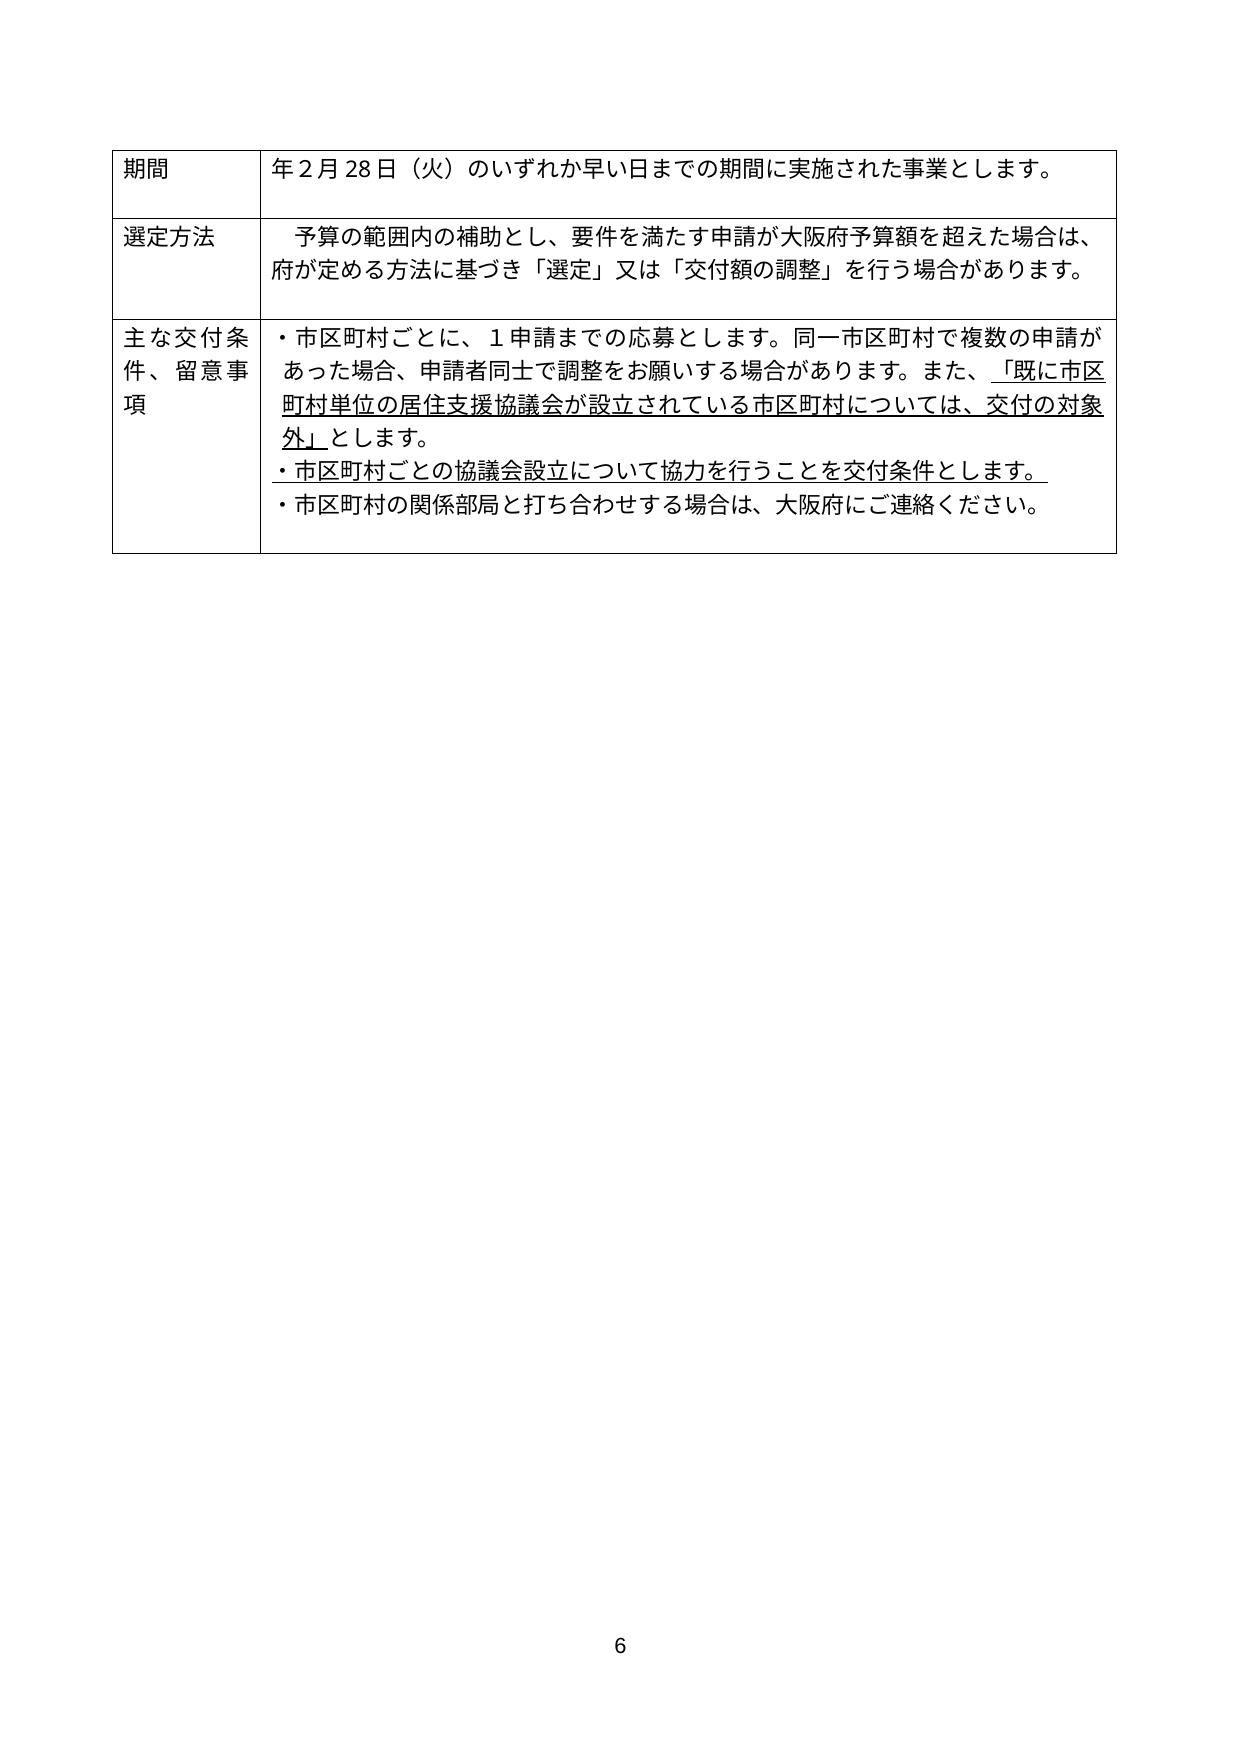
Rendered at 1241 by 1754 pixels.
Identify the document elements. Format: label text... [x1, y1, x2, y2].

table_cell 補助対象 期間 [113, 151, 260, 218]
table_cell ・市区町村ごとに、１申請までの応募とします。同一市区町村で複数の申請があった場合、申請者同士で調整をお願いする場合があります。また、「既に市区町村単位の居住支援協議会が設立されている市区町村については、交付の対象外」とします。 ・市区町村ごとの協議会設立について協力を行うことを交付条件とします。 ・市区町村の関係部局と打ち合わせする場合は、大阪府にご連絡ください。 [261, 320, 1116, 553]
table_cell 予算の範囲内の補助とし、要件を満たす申請が大阪府予算額を超えた場合は、府が定める方法に基づき「選定」又は「交付額の調整」を行う場合があります。 [261, 219, 1116, 319]
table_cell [261, 151, 1116, 218]
table_cell 主な交付条件、留意事項 [113, 320, 260, 553]
table_cell 選定方法 [113, 219, 260, 319]
